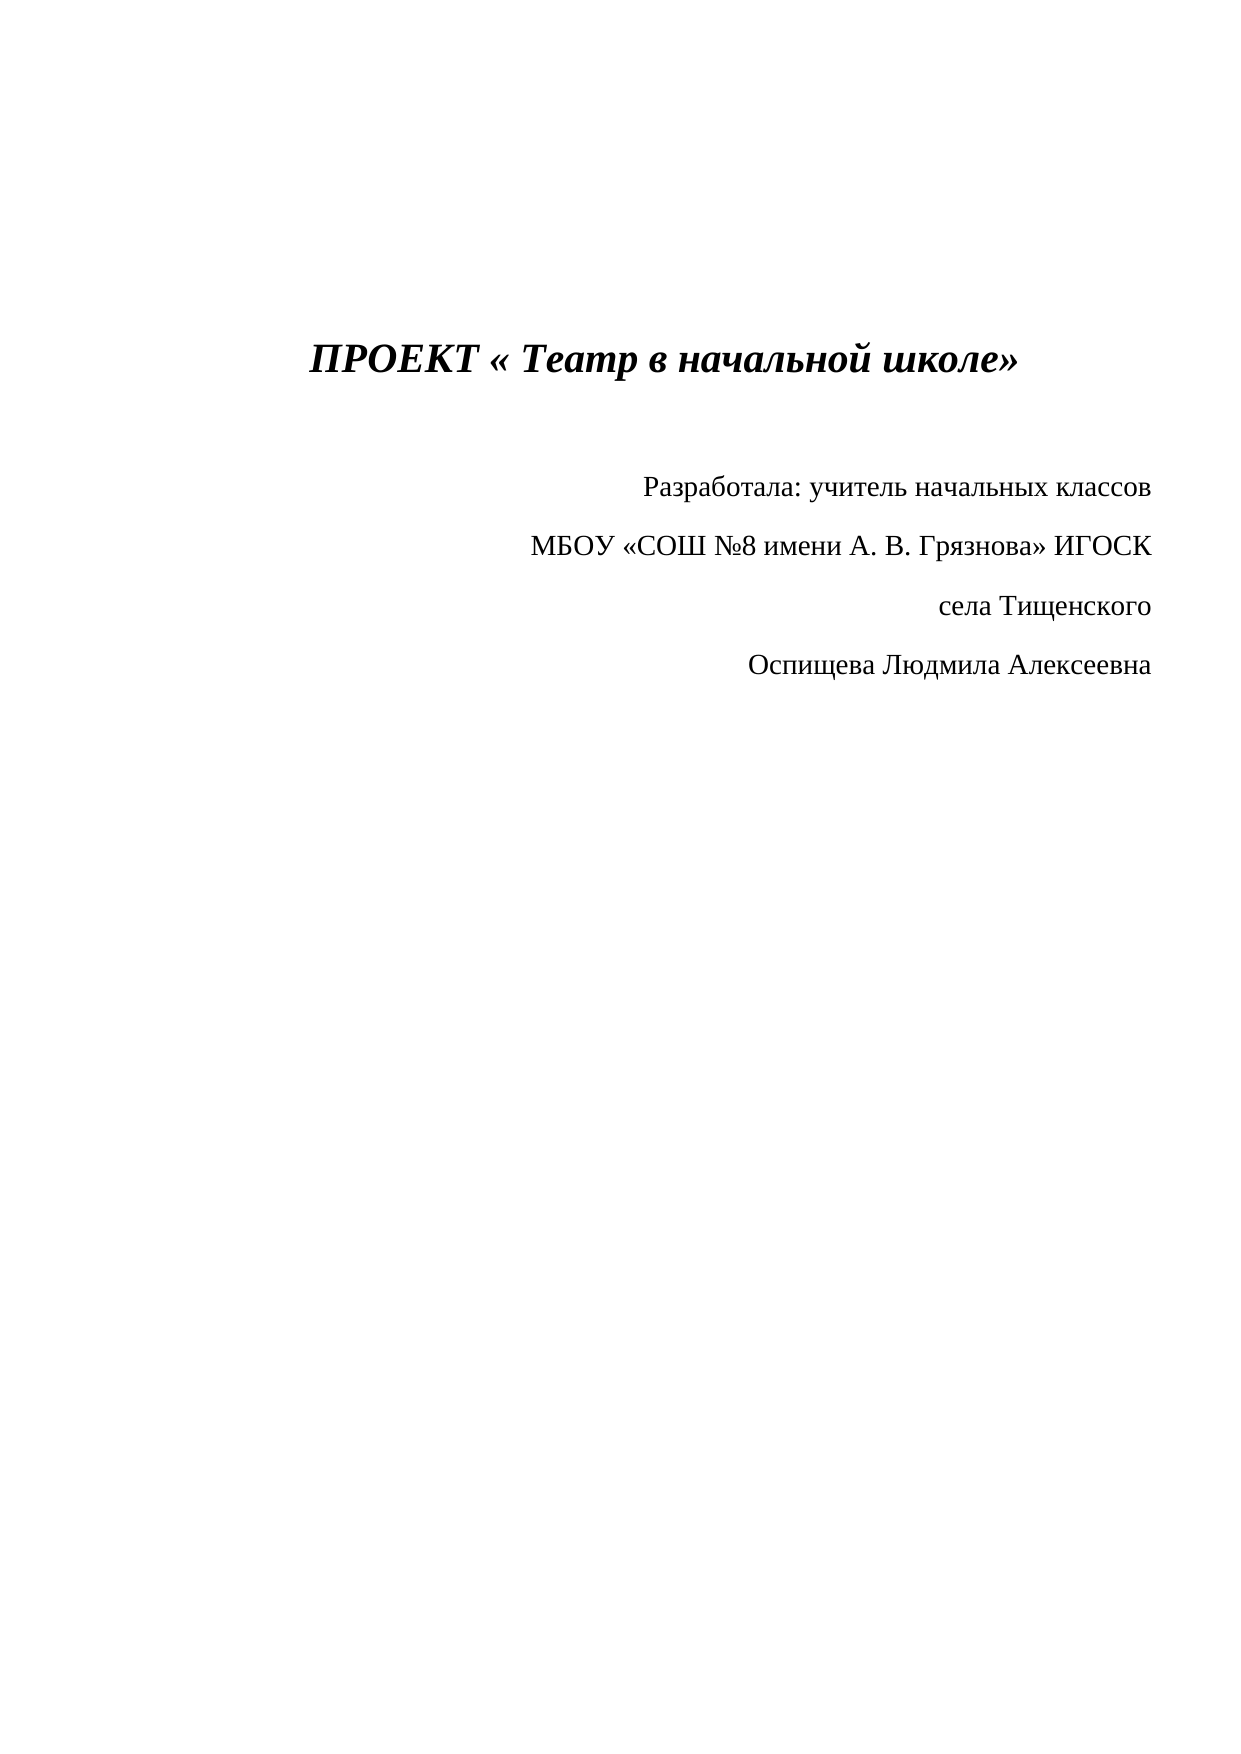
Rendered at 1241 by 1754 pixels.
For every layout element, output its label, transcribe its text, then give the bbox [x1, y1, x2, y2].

text МБОУ «СОШ №8 имени А. В. Грязнова» ИГОСК [177, 528, 1152, 562]
text Оспищева Людмила Алексеевна [177, 647, 1152, 681]
text Разработала: учитель начальных классов [177, 469, 1152, 502]
text села Тищенского [177, 588, 1152, 621]
text ПРОЕКТ « Театр в начальной школе» [177, 333, 1152, 381]
